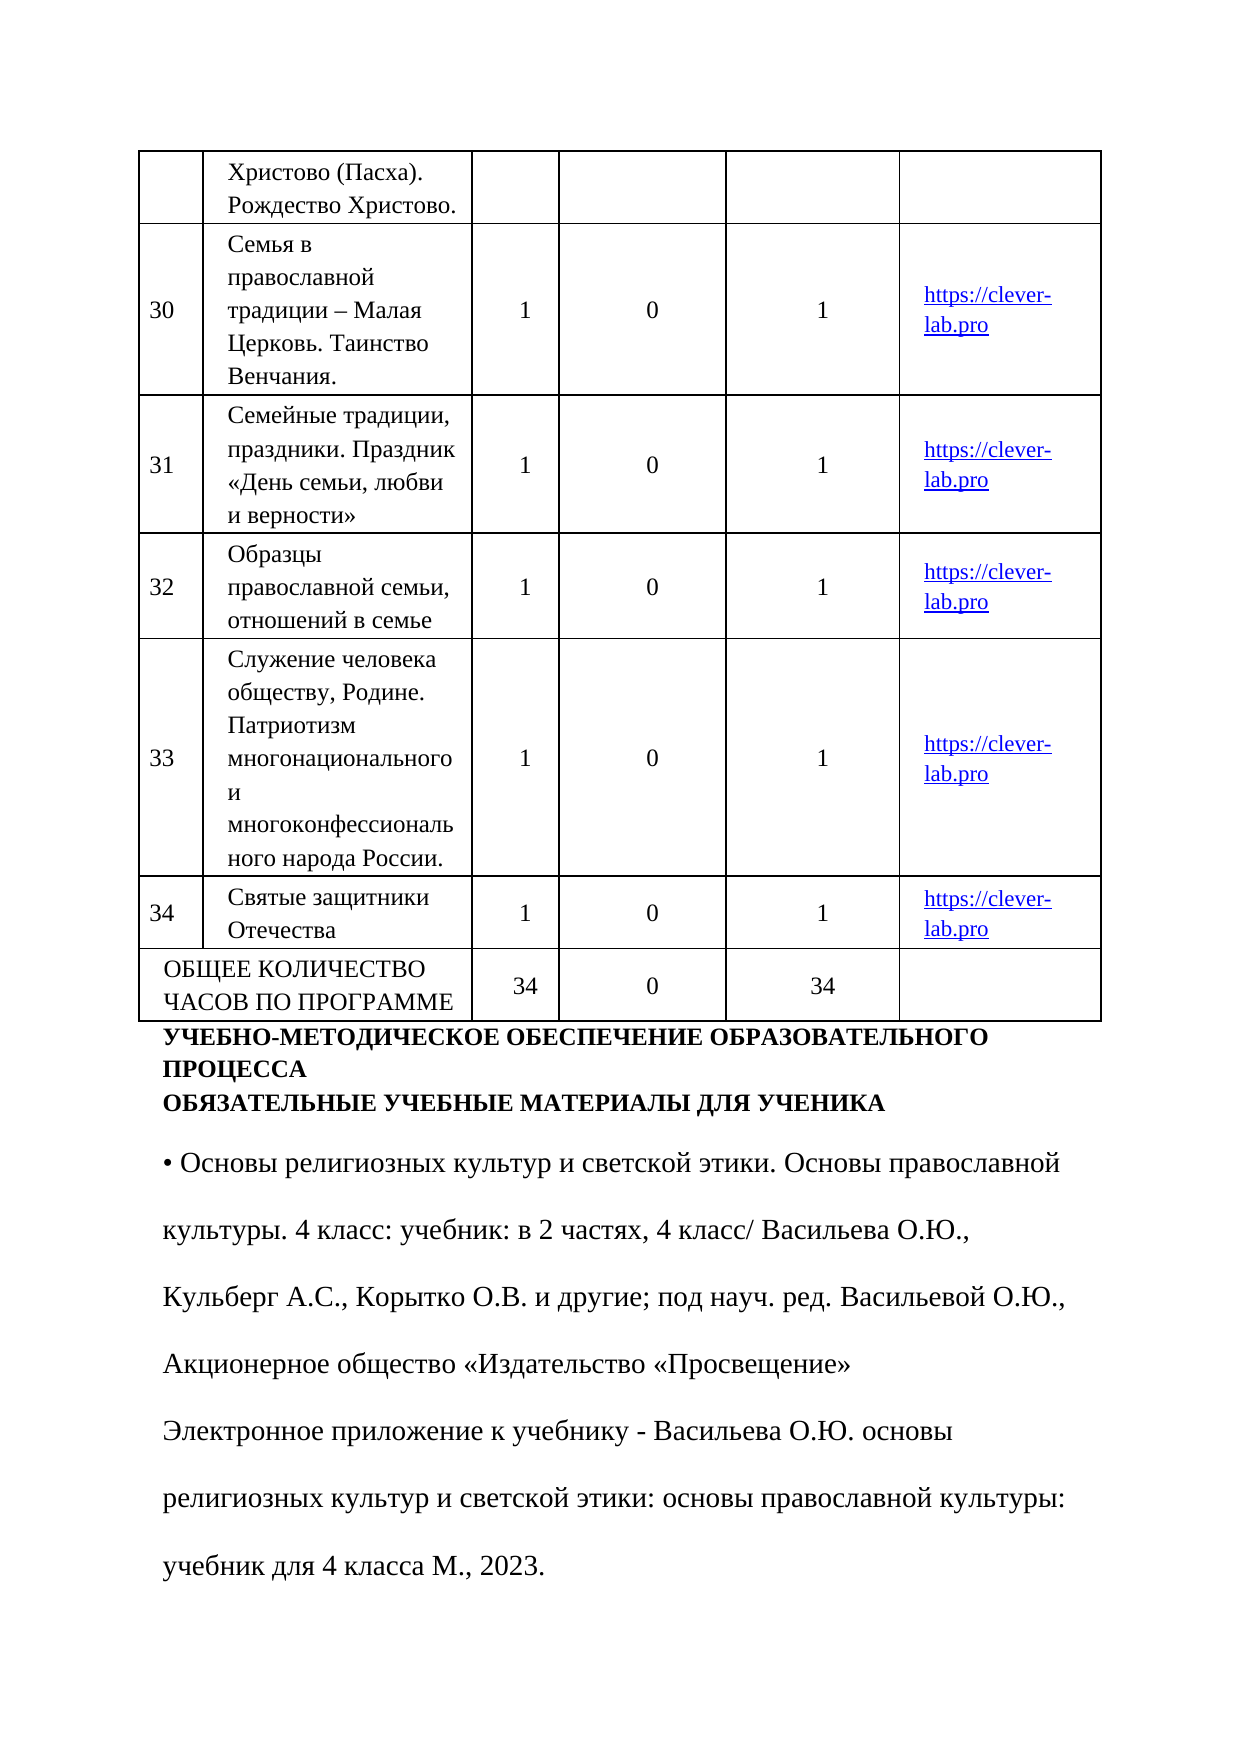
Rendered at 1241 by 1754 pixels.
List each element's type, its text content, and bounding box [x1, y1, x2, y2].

table_cell 34 [727, 949, 899, 1020]
table_cell 31 [140, 396, 202, 532]
table_cell 1 [727, 152, 899, 222]
table_cell 1 [727, 534, 899, 638]
table_cell https://clever-lab.pro [900, 639, 1100, 875]
table_cell https://clever-lab.pro [900, 534, 1100, 638]
table_cell https://clever-lab.pro [900, 224, 1100, 394]
table_cell 1 [727, 396, 899, 532]
table_cell 1 [473, 639, 558, 875]
table_cell 33 [140, 639, 202, 875]
table_cell Служение человека обществу, Родине. Патриотизм многонационального и многоконфессионального народа России. [204, 639, 471, 875]
table_cell 1 [473, 396, 558, 532]
table_cell 1 [473, 534, 558, 638]
text ​‌Электронное приложение к учебнику - Васильева О.Ю. основы религиозных культур и светской этики: основы православной культуры: учебник для 4 класса М., 2023.‌ [162, 1413, 1090, 1581]
table_cell 1 [473, 152, 558, 222]
table_cell 1 [727, 877, 899, 948]
table_cell Святые защитники Отечества [204, 877, 471, 948]
table_cell ОБЩЕЕ КОЛИЧЕСТВО ЧАСОВ ПО ПРОГРАММЕ [140, 949, 471, 1020]
table_cell 0 [560, 949, 725, 1020]
table_cell 0 [560, 534, 725, 638]
table_cell https://clever-lab.pro [900, 877, 1100, 948]
table_cell Образцы православной семьи, отношений в семье [204, 534, 471, 638]
table_cell 34 [473, 949, 558, 1020]
table_cell 1 [727, 224, 899, 394]
text УЧЕБНО-МЕТОДИЧЕСКОЕ ОБЕСПЕЧЕНИЕ ОБРАЗОВАТЕЛЬНОГО ПРОЦЕССА [162, 1022, 1090, 1083]
table_cell 0 [560, 224, 725, 394]
table_cell 1 [473, 224, 558, 394]
text ​‌• Основы религиозных культур и светской этики. Основы православной культуры. 4 класс: учебник: в 2 частях, 4 класс/ Васильева О.Ю., Кульберг А.С., Корытко О.В. и другие; под науч. ред. Васильевой О.Ю., Акционерное общество «Издательство «Просвещение»‌​ [162, 1145, 1090, 1380]
table_cell 30 [140, 224, 202, 394]
table_cell 1 [727, 639, 899, 875]
table_cell https://clever-lab.pro [900, 396, 1100, 532]
text ОБЯЗАТЕЛЬНЫЕ УЧЕБНЫЕ МАТЕРИАЛЫ ДЛЯ УЧЕНИКА [162, 1088, 1090, 1116]
table_cell 32 [140, 534, 202, 638]
table_cell 0 [560, 396, 725, 532]
table_cell Семья в православной традиции – Малая Церковь. Таинство Венчания. [204, 224, 471, 394]
table_cell 0 [560, 152, 725, 222]
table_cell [204, 152, 471, 222]
table_cell 34 [140, 877, 202, 948]
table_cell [900, 152, 1100, 222]
table_cell 1 [473, 877, 558, 948]
table_cell 29 [140, 152, 202, 222]
table_cell 0 [560, 639, 725, 875]
table_cell Семейные традиции, праздники. Праздник «День семьи, любви и верности» [204, 396, 471, 532]
table_cell 0 [560, 877, 725, 948]
table_cell [900, 949, 1100, 1020]
